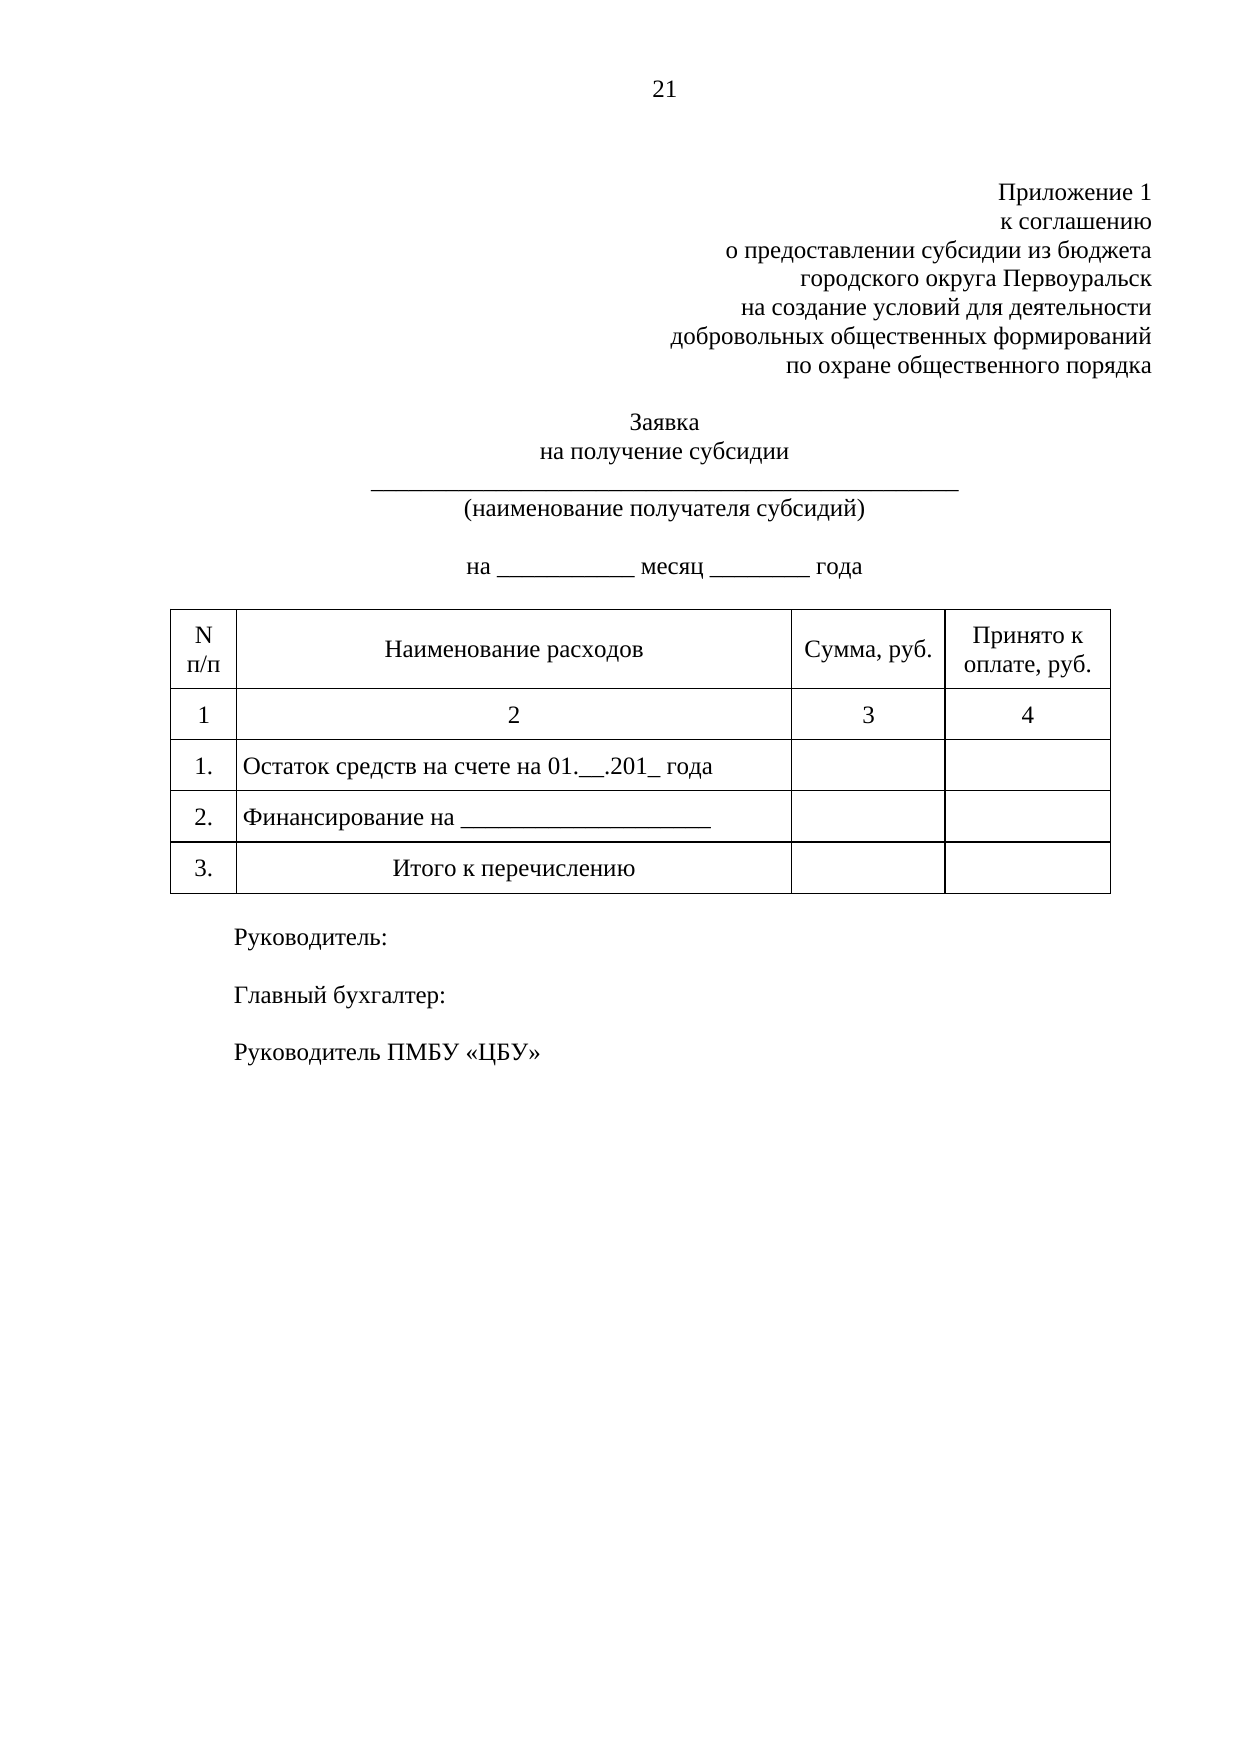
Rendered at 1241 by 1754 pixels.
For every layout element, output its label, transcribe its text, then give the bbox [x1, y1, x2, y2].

table_cell 1 [171, 689, 236, 739]
table_header Наименование расходов [237, 610, 791, 688]
table_cell 4 [946, 689, 1110, 739]
text на создание условий для деятельности [177, 292, 1152, 321]
table_cell [946, 843, 1110, 892]
table_cell [792, 791, 944, 841]
table_cell [792, 740, 944, 790]
table_cell [946, 791, 1110, 841]
text Приложение 1 [177, 177, 1152, 206]
table_cell Остаток средств на счете на 01.__.201_ года [237, 740, 791, 790]
text к соглашению [177, 206, 1152, 235]
text по охране общественного порядка [177, 350, 1152, 378]
text _______________________________________________ [177, 465, 1152, 493]
table_cell Финансирование на ____________________ [237, 791, 791, 841]
text Заявка [177, 407, 1152, 436]
table_cell 3. [171, 843, 236, 892]
table_cell [792, 843, 944, 892]
text Руководитель: [177, 922, 1152, 951]
text добровольных общественных формирований [177, 321, 1152, 350]
text на получение субсидии [177, 436, 1152, 465]
table_cell [946, 740, 1110, 790]
text (наименование получателя субсидий) [177, 493, 1152, 522]
text о предоставлении субсидии из бюджета [177, 235, 1152, 263]
text Руководитель ПМБУ «ЦБУ» [177, 1037, 1152, 1066]
text на ___________ месяц ________ года [177, 551, 1152, 580]
table_header Сумма, руб. [792, 610, 944, 688]
text Главный бухгалтер: [177, 980, 1152, 1008]
table_cell 2 [237, 689, 791, 739]
table_cell 1. [171, 740, 236, 790]
table_cell 2. [171, 791, 236, 841]
text городского округа Первоуральск [177, 263, 1152, 292]
table_cell 3 [792, 689, 944, 739]
table_header N п/п [171, 610, 236, 688]
table_cell Итого к перечислению [237, 843, 791, 892]
table_header Принято к оплате, руб. [946, 610, 1110, 688]
